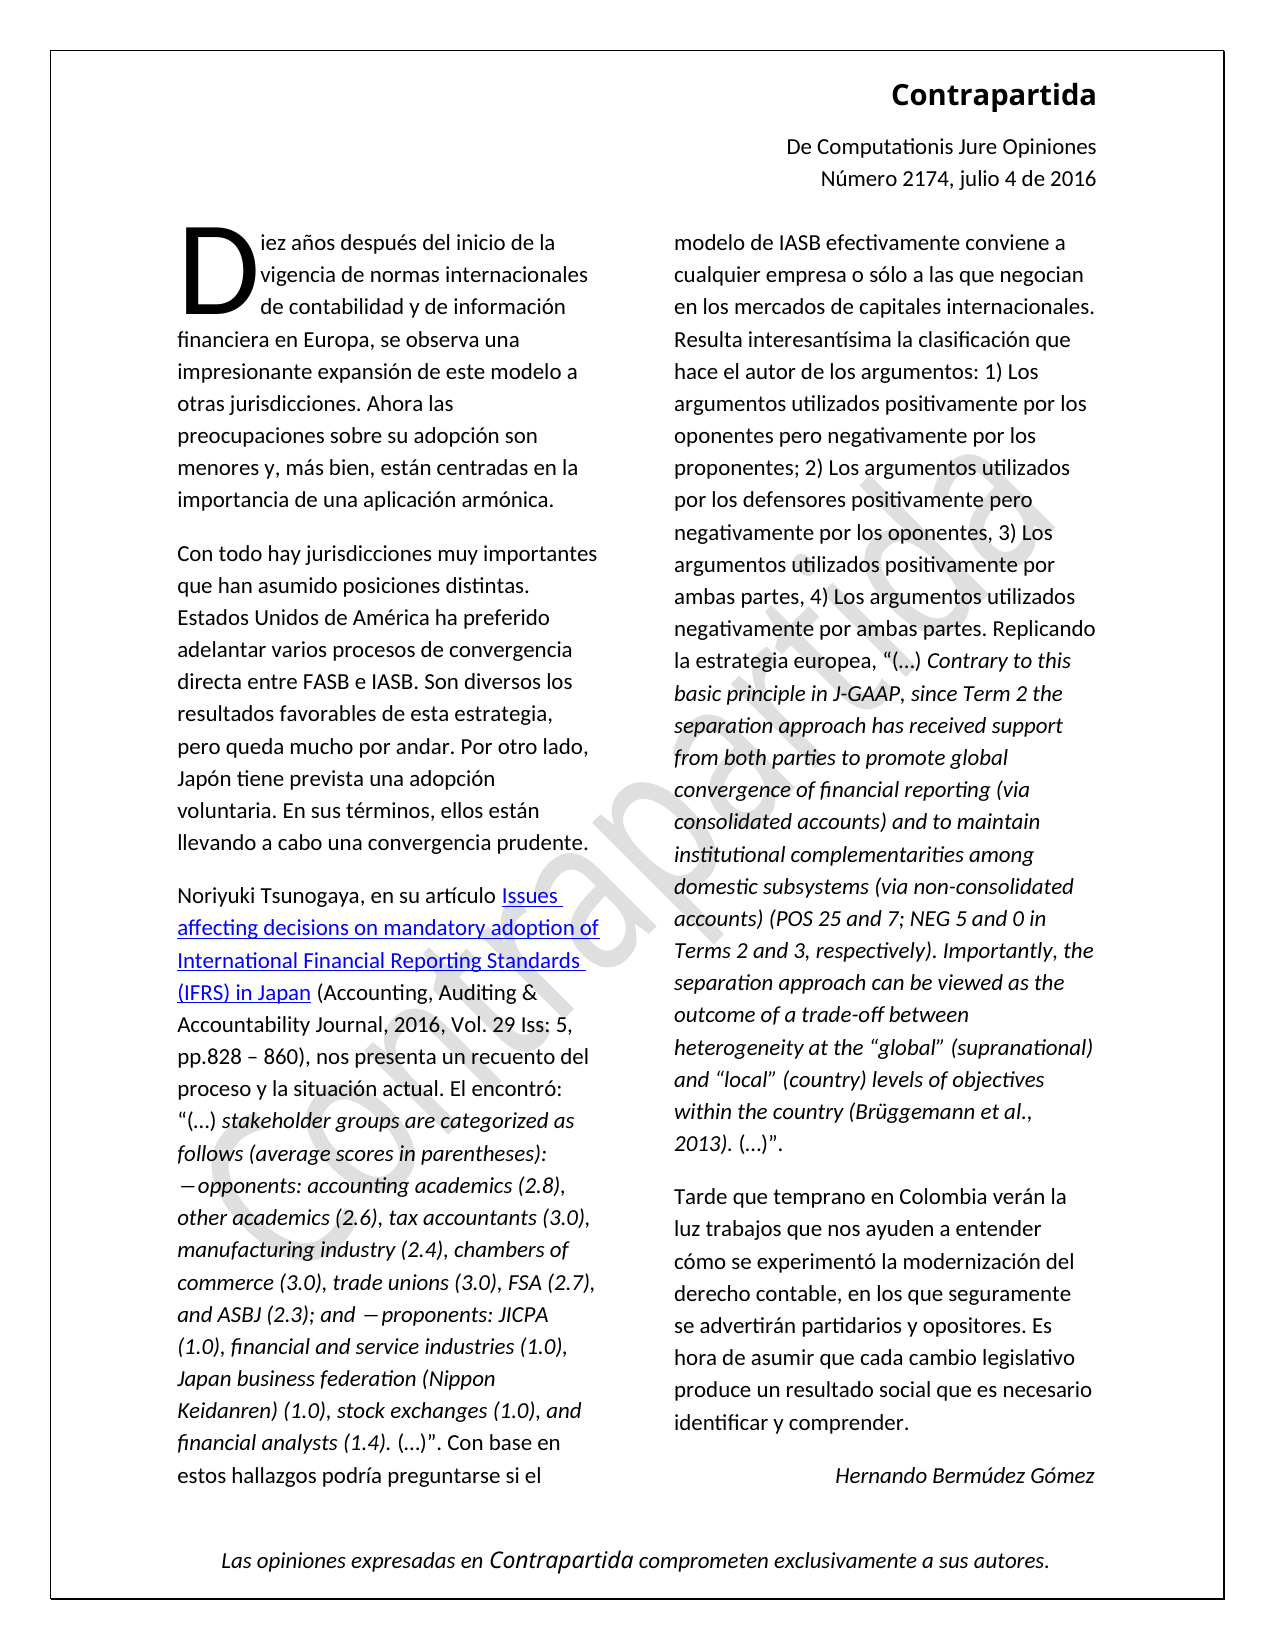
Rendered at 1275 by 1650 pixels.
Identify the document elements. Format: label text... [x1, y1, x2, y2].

text Tarde que temprano en Colombia verán la luz trabajos que nos ayuden a entender cómo se experimentó la modernización del derecho contable, en los que seguramente se advertirán partidarios y opositores. Es hora de asumir que cada cambio legislativo produce un resultado social que es necesario identificar y comprender. [674, 1182, 1097, 1436]
text Con todo hay jurisdicciones muy importantes que han asumido posiciones distintas. Estados Unidos de América ha preferido adelantar varios procesos de convergencia directa entre FASB e IASB. Son diversos los resultados favorables de esta estrategia, pero queda mucho por andar. Por otro lado, Japón tiene prevista una adopción voluntaria. En sus términos, ellos están llevando a cabo una convergencia prudente. [177, 539, 600, 856]
text Noriyuki Tsunogaya, en su artículo Issues affecting decisions on mandatory adoption of International Financial Reporting Standards (IFRS) in Japan (Accounting, Auditing & Accountability Journal, 2016, Vol. 29 Iss: 5, pp.828 – 860), nos presenta un recuento del proceso y la situación actual. El encontró: “(…) stakeholder groups are categorized as follows (average scores in parentheses): ―opponents: accounting academics (2.8), other academics (2.6), tax accountants (3.0), manufacturing industry (2.4), chambers of commerce (3.0), trade unions (3.0), FSA (2.7), and ASBJ (2.3); and ―proponents: JICPA (1.0), financial and service industries (1.0), Japan business federation (Nippon Keidanren) (1.0), stock exchanges (1.0), and financial analysts (1.4). (…)”. Con base en estos hallazgos podría preguntarse si el modelo de IASB efectivamente conviene a cualquier empresa o sólo a las que negocian en los mercados de capitales internacionales. Resulta interesantísima la clasificación que hace el autor de los argumentos: 1) Los argumentos utilizados positivamente por los oponentes pero negativamente por los proponentes; 2) Los argumentos utilizados por los defensores positivamente pero negativamente por los oponentes, 3) Los argumentos utilizados positivamente por ambas partes, 4) Los argumentos utilizados negativamente por ambas partes. Replicando la estrategia europea, “(…) Contrary to this basic principle in J-GAAP, since Term 2 the separation approach has received support from both parties to promote global convergence of financial reporting (via consolidated accounts) and to maintain institutional complementarities among domestic subsystems (via non-consolidated accounts) (POS 25 and 7; NEG 5 and 0 in Terms 2 and 3, respectively). Importantly, the separation approach can be viewed as the outcome of a trade-off between heterogeneity at the “global” (supranational) and “local” (country) levels of objectives within the country (Brüggemann et al., 2013). (…)”. [177, 939, 600, 1489]
text Noriyuki Tsunogaya, en su artículo Issues affecting decisions on mandatory adoption of International Financial Reporting Standards (IFRS) in Japan (Accounting, Auditing & Accountability Journal, 2016, Vol. 29 Iss: 5, pp.828 – 860), nos presenta un recuento del proceso y la situación actual. El encontró: “(…) stakeholder groups are categorized as follows (average scores in parentheses): ―opponents: accounting academics (2.8), other academics (2.6), tax accountants (3.0), manufacturing industry (2.4), chambers of commerce (3.0), trade unions (3.0), FSA (2.7), and ASBJ (2.3); and ―proponents: JICPA (1.0), financial and service industries (1.0), Japan business federation (Nippon Keidanren) (1.0), stock exchanges (1.0), and financial analysts (1.4). (…)”. Con base en estos hallazgos podría preguntarse si el modelo de IASB efectivamente conviene a cualquier empresa o sólo a las que negocian en los mercados de capitales internacionales. Resulta interesantísima la clasificación que hace el autor de los argumentos: 1) Los argumentos utilizados positivamente por los oponentes pero negativamente por los proponentes; 2) Los argumentos utilizados por los defensores positivamente pero negativamente por los oponentes, 3) Los argumentos utilizados positivamente por ambas partes, 4) Los argumentos utilizados negativamente por ambas partes. Replicando la estrategia europea, “(…) Contrary to this basic principle in J-GAAP, since Term 2 the separation approach has received support from both parties to promote global convergence of financial reporting (via consolidated accounts) and to maintain institutional complementarities among domestic subsystems (via non-consolidated accounts) (POS 25 and 7; NEG 5 and 0 in Terms 2 and 3, respectively). Importantly, the separation approach can be viewed as the outcome of a trade-off between heterogeneity at the “global” (supranational) and “local” (country) levels of objectives within the country (Brüggemann et al., 2013). (…)”. [674, 228, 1097, 1157]
text iez años después del inicio de la vigencia de normas internacionales de contabilidad y de información financiera en Europa, se observa una impresionante expansión de este modelo a otras jurisdicciones. Ahora las preocupaciones sobre su adopción son menores y, más bien, están centradas en la importancia de una aplicación armónica. [177, 228, 600, 514]
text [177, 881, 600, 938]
text Hernando Bermúdez Gómez [674, 1461, 1097, 1489]
